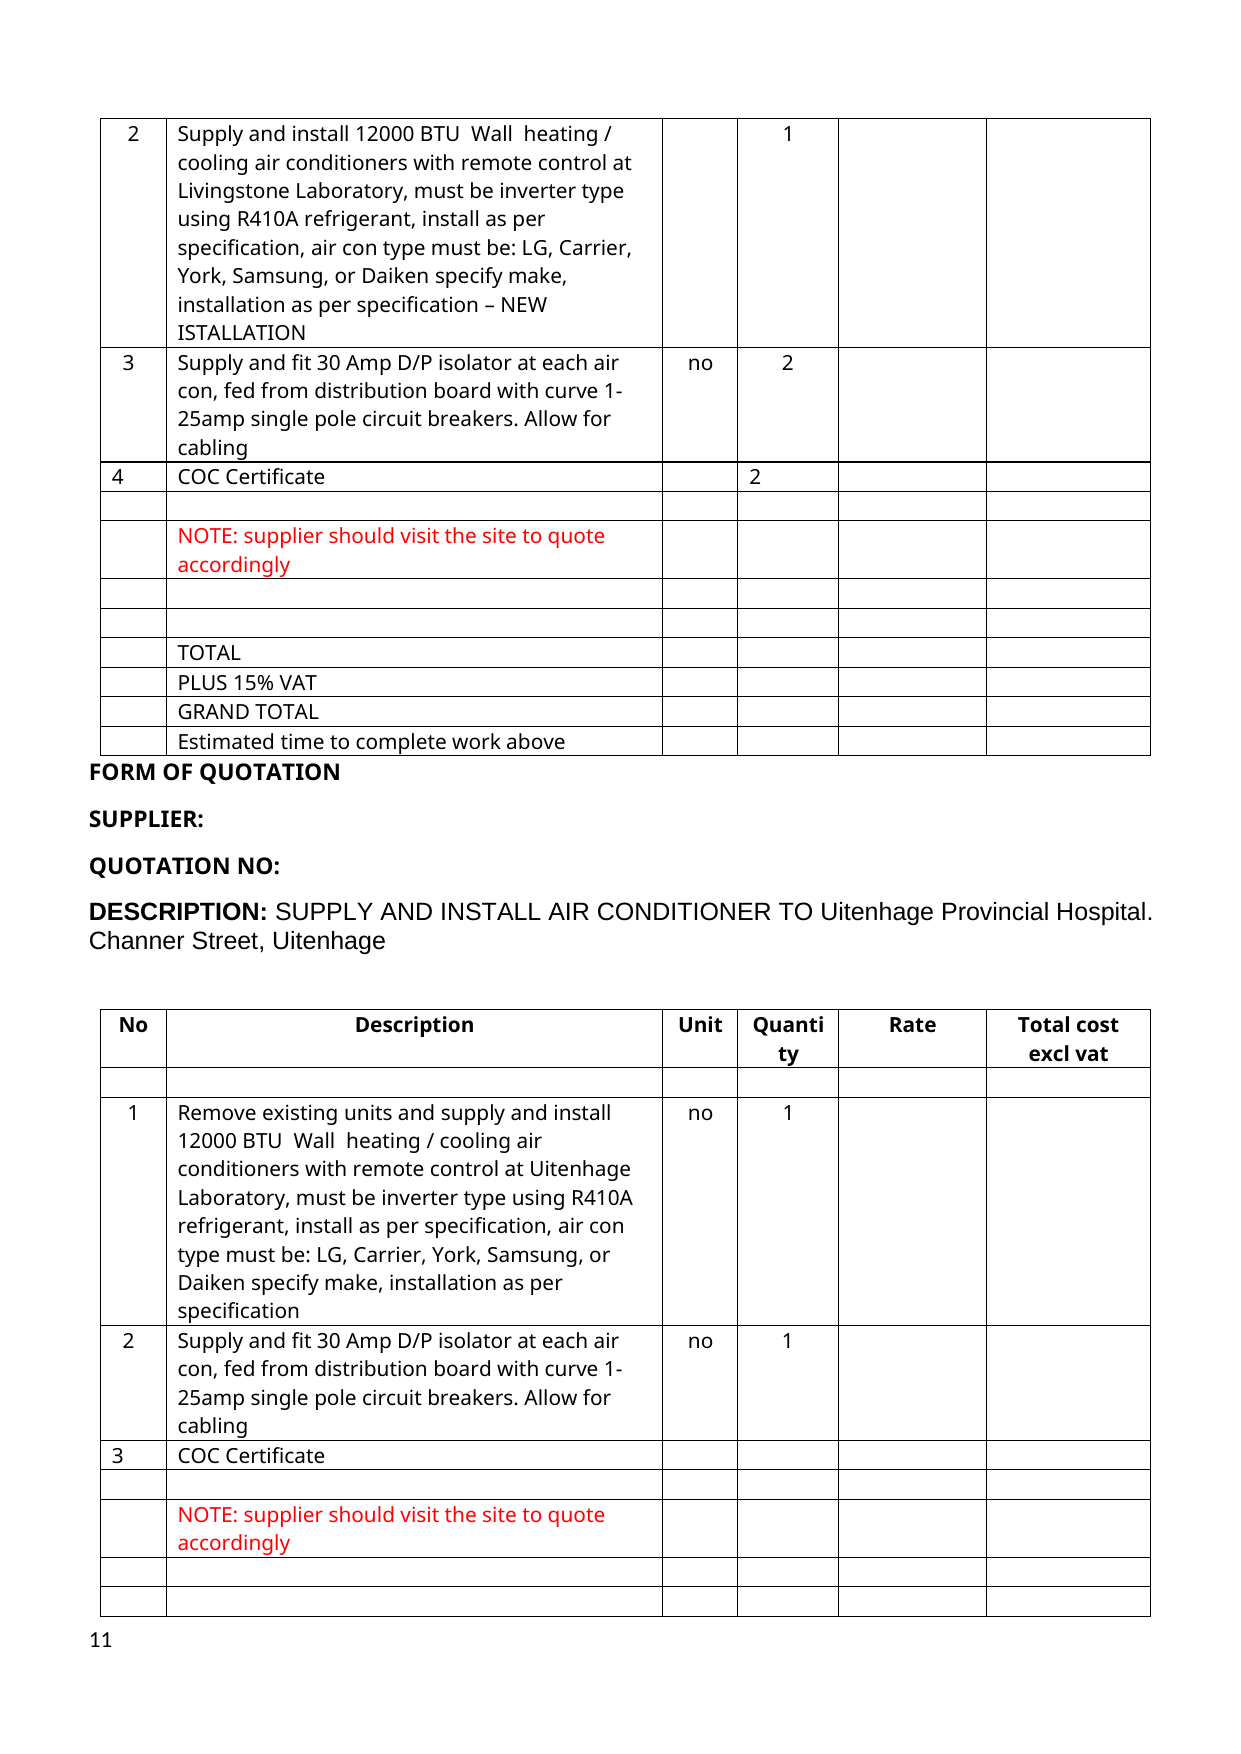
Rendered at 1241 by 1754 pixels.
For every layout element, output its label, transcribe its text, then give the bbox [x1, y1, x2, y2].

table_cell Supply and fit 30 Amp D/P isolator at each air con, fed from distribution board with curve 1- 25amp single pole circuit breakers. Allow for cabling [167, 348, 662, 461]
table_header No [101, 1010, 166, 1067]
table_cell [101, 727, 166, 755]
table_cell [101, 1068, 166, 1097]
table_cell [101, 1470, 166, 1499]
text DESCRIPTION: SUPPLY AND INSTALL AIR CONDITIONER TO Uitenhage Provincial Hospital. Channer Street, Uitenhage [89, 897, 1166, 954]
table_cell [738, 638, 838, 667]
table_cell [167, 1587, 662, 1616]
table_cell [663, 1558, 737, 1586]
table_cell [987, 727, 1150, 755]
table_cell [839, 1326, 986, 1440]
table_header Total cost excl vat [987, 1010, 1150, 1067]
table_cell [663, 579, 737, 608]
table_cell [839, 1068, 986, 1097]
table_cell [167, 579, 662, 608]
table_cell [738, 492, 838, 520]
table_cell [987, 1098, 1150, 1325]
table_cell [987, 1068, 1150, 1097]
table_cell [839, 1558, 986, 1586]
table_cell [167, 609, 662, 637]
table_header Unit [663, 1010, 737, 1067]
table_cell [167, 492, 662, 520]
table_cell [738, 1068, 838, 1097]
table_cell [738, 1558, 838, 1586]
table_cell [663, 668, 737, 696]
table_cell [987, 638, 1150, 667]
table_cell [101, 1587, 166, 1616]
table_cell [839, 727, 986, 755]
table_cell [987, 1441, 1150, 1469]
table_cell [663, 492, 737, 520]
table_header Description [167, 1010, 662, 1067]
table_cell [839, 521, 986, 578]
table_cell [663, 1470, 737, 1499]
table_header Rate [839, 1010, 986, 1067]
table_cell [839, 1470, 986, 1499]
table_cell COC Certificate [167, 463, 662, 491]
table_cell [101, 697, 166, 726]
table_cell [738, 697, 838, 726]
table_cell [839, 668, 986, 696]
table_cell TOTAL [167, 638, 662, 667]
table_cell 3 [101, 348, 166, 461]
table_cell [839, 697, 986, 726]
text FORM OF QUOTATION [89, 756, 1166, 787]
table_cell [167, 1558, 662, 1586]
table_cell [167, 1470, 662, 1499]
table_cell [987, 1500, 1150, 1557]
table_cell [663, 609, 737, 637]
table_cell [839, 1500, 986, 1557]
table_cell NOTE: supplier should visit the site to quote accordingly [167, 1500, 662, 1557]
table_cell [663, 697, 737, 726]
table_cell 4 [101, 463, 166, 491]
table_cell COC Certificate [167, 1441, 662, 1469]
table_cell Supply and install 12000 BTU Wall heating / cooling air conditioners with remote control at Livingstone Laboratory, must be inverter type using R410A refrigerant, install as per specification, air con type must be: LG, Carrier, York, Samsung, or Daiken specify make, installation as per specification – NEW ISTALLATION [167, 119, 662, 347]
table_cell [663, 1500, 737, 1557]
text QUOTATION NO: [89, 850, 1166, 881]
table_cell [663, 119, 737, 347]
table_cell [738, 1587, 838, 1616]
table_cell no [663, 1098, 737, 1325]
table_cell Remove existing units and supply and install 12000 BTU Wall heating / cooling air conditioners with remote control at Uitenhage Laboratory, must be inverter type using R410A refrigerant, install as per specification, air con type must be: LG, Carrier, York, Samsung, or Daiken specify make, installation as per specification [167, 1098, 662, 1325]
table_cell [987, 1470, 1150, 1499]
table_cell 2 [738, 463, 838, 491]
table_cell [738, 1441, 838, 1469]
table_cell [839, 609, 986, 637]
table_cell [101, 579, 166, 608]
table_cell [987, 668, 1150, 696]
table_cell no [663, 348, 737, 461]
table_cell [663, 727, 737, 755]
table_cell 1 [738, 1326, 838, 1440]
table_cell [101, 668, 166, 696]
table_cell [987, 463, 1150, 491]
table_cell [738, 609, 838, 637]
table_cell [738, 1500, 838, 1557]
table_header Quantity [738, 1010, 838, 1067]
table_cell [987, 492, 1150, 520]
table_cell [839, 492, 986, 520]
table_cell [663, 638, 737, 667]
table_cell [663, 1587, 737, 1616]
table_cell [839, 638, 986, 667]
table_cell [738, 579, 838, 608]
table_cell [839, 1587, 986, 1616]
table_cell [738, 1470, 838, 1499]
table_cell [987, 609, 1150, 637]
table_cell [987, 697, 1150, 726]
table_cell [167, 1068, 662, 1097]
table_cell [663, 521, 737, 578]
table_cell [839, 579, 986, 608]
table_cell [987, 579, 1150, 608]
table_cell [663, 463, 737, 491]
table_cell [987, 119, 1150, 347]
table_cell no [663, 1326, 737, 1440]
table_cell PLUS 15% VAT [167, 668, 662, 696]
table_cell [738, 727, 838, 755]
table_cell Supply and fit 30 Amp D/P isolator at each air con, fed from distribution board with curve 1- 25amp single pole circuit breakers. Allow for cabling [167, 1326, 662, 1440]
table_cell [101, 638, 166, 667]
table_cell [663, 1068, 737, 1097]
table_cell 1 [101, 1098, 166, 1325]
table_cell [101, 521, 166, 578]
table_cell 2 [101, 119, 166, 347]
text SUPPLIER: [89, 803, 1166, 834]
table_cell [839, 119, 986, 347]
table_cell [987, 521, 1150, 578]
table_cell GRAND TOTAL [167, 697, 662, 726]
table_cell [987, 1558, 1150, 1586]
table_cell 3 [101, 1441, 166, 1469]
table_cell [738, 521, 838, 578]
table_cell Estimated time to complete work above [167, 727, 662, 755]
table_cell [101, 1558, 166, 1586]
table_cell [839, 348, 986, 461]
table_cell [101, 1500, 166, 1557]
table_cell NOTE: supplier should visit the site to quote accordingly [167, 521, 662, 578]
table_cell [101, 492, 166, 520]
table_cell 1 [738, 119, 838, 347]
table_cell [987, 1326, 1150, 1440]
table_cell [839, 1098, 986, 1325]
table_cell [839, 463, 986, 491]
table_cell [987, 1587, 1150, 1616]
table_cell 1 [738, 1098, 838, 1325]
table_cell 2 [738, 348, 838, 461]
table_cell [738, 668, 838, 696]
table_cell [101, 609, 166, 637]
table_cell [987, 348, 1150, 461]
table_cell 2 [101, 1326, 166, 1440]
table_cell [663, 1441, 737, 1469]
table_cell [839, 1441, 986, 1469]
